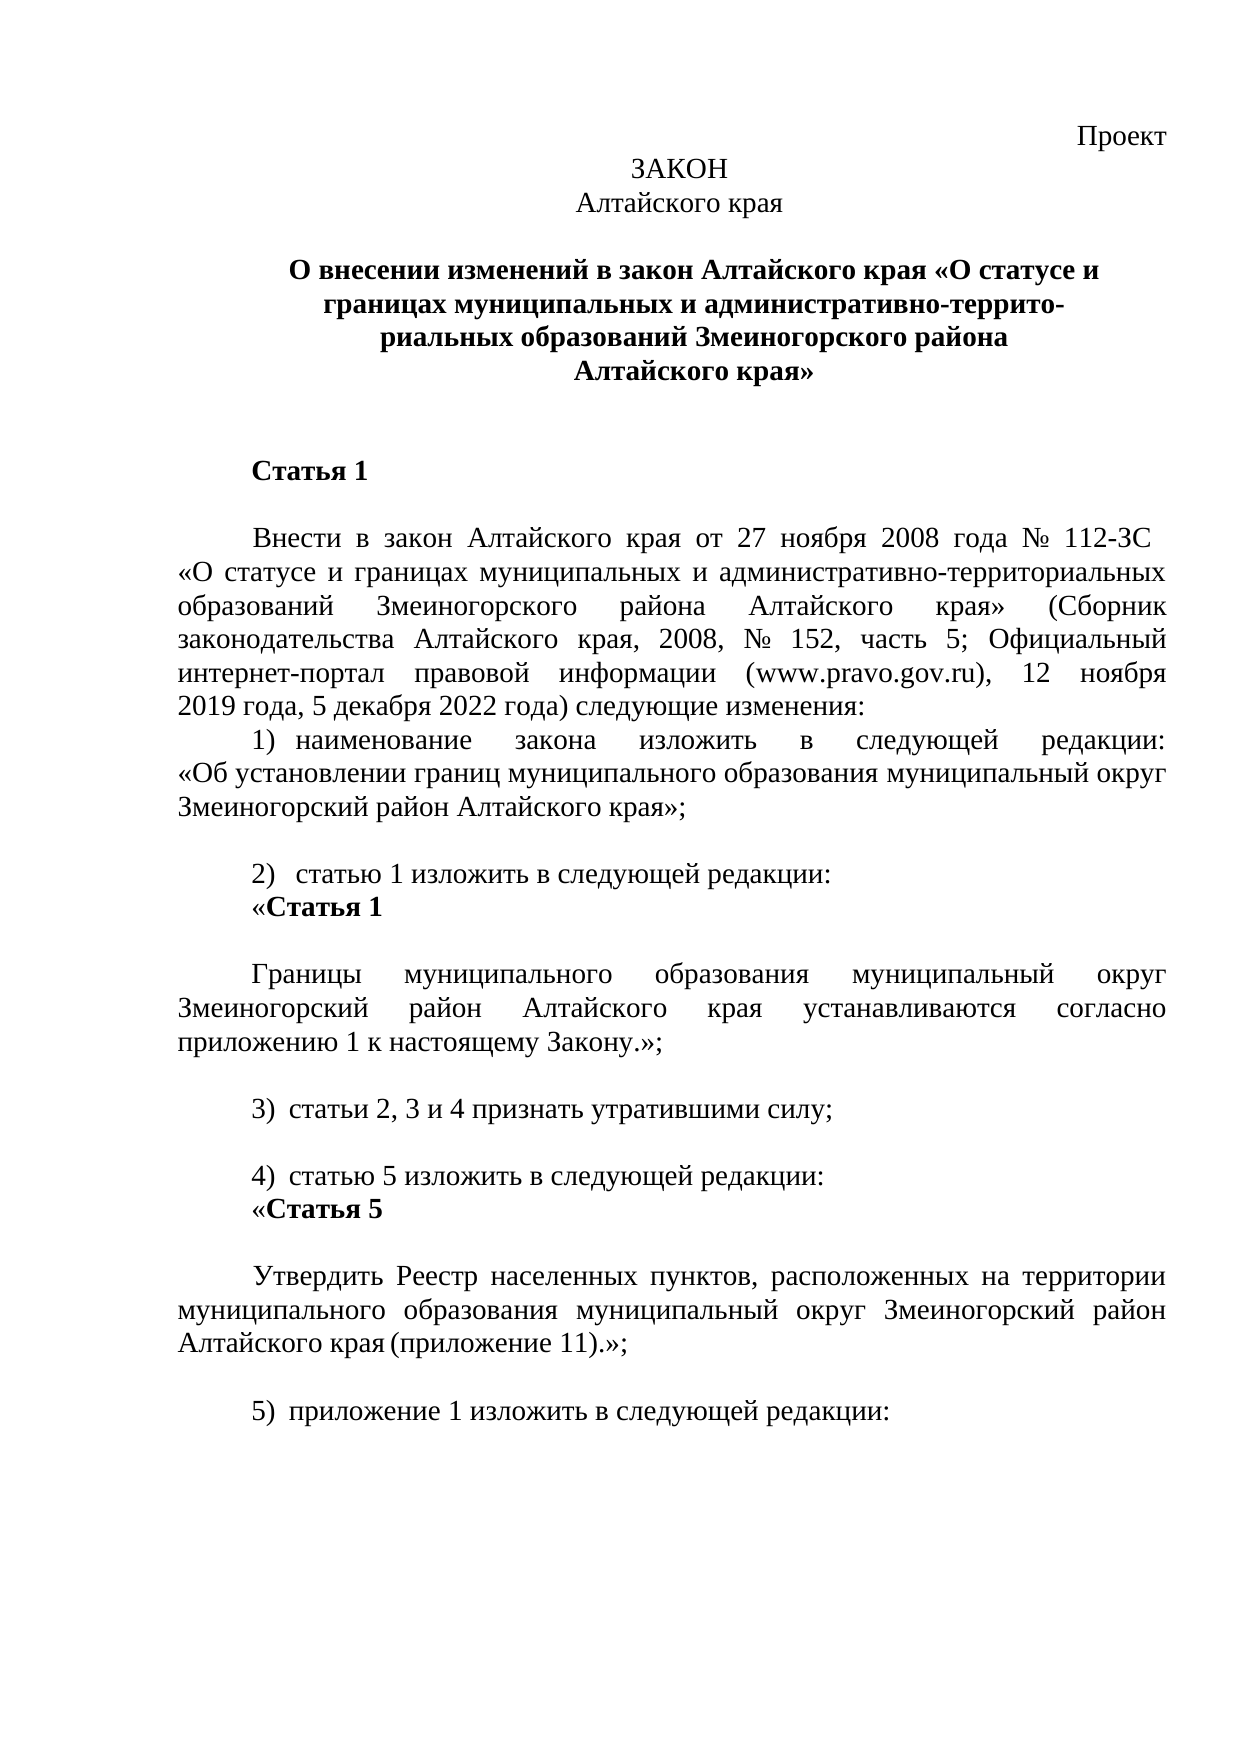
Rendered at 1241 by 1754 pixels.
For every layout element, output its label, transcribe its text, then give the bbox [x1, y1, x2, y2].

text «Статья 1 [251, 889, 1167, 923]
list статью 1 изложить в следующей редакции: [177, 856, 1167, 889]
text Статья 1 [177, 453, 1181, 487]
list приложение 1 изложить в следующей редакции: [251, 1393, 1181, 1426]
text Границы муниципального образования муниципальный округ Змеиногорский район Алтайского края устанавливаются согласно приложению 1 к настоящему Закону.»; [177, 957, 1167, 1057]
text Алтайского края [177, 185, 1181, 219]
title О внесении изменений в закон Алтайского края «О статусе и [251, 252, 1137, 286]
text Утвердить Реестр населенных пунктов, расположенных на территории муниципального образования муниципальный округ Змеиногорский район Алтайского края (приложение 11).»; [177, 1258, 1167, 1359]
list наименование закона изложить в следующей редакции: «Об установлении границ муниципального образования муниципальный округ Змеиногорский район Алтайского края»; [177, 722, 1167, 822]
title риальных образований Змеиногорского района Алтайского края» [251, 319, 1137, 386]
title границах муниципальных и административно-террито- [251, 286, 1137, 319]
text Проект [177, 118, 1167, 152]
list статью 5 изложить в следующей редакции: [251, 1158, 1167, 1191]
text ЗАКОН [177, 152, 1181, 185]
list статьи 2, 3 и 4 признать утратившими силу; [251, 1091, 1167, 1124]
text Внести в закон Алтайского края от 27 ноября 2008 года № 112-ЗС «О статусе и границах муниципальных и административно-территориальных образований Змеиногорского района Алтайского края» (Сборник законодательства Алтайского края, 2008, № 152, часть 5; Официальный интернет-портал правовой информации (www.pravo.gov.ru), 12 ноября 2019 года, 5 декабря 2022 года) следующие изменения: [177, 521, 1167, 722]
text «Статья 5 [251, 1191, 1167, 1225]
